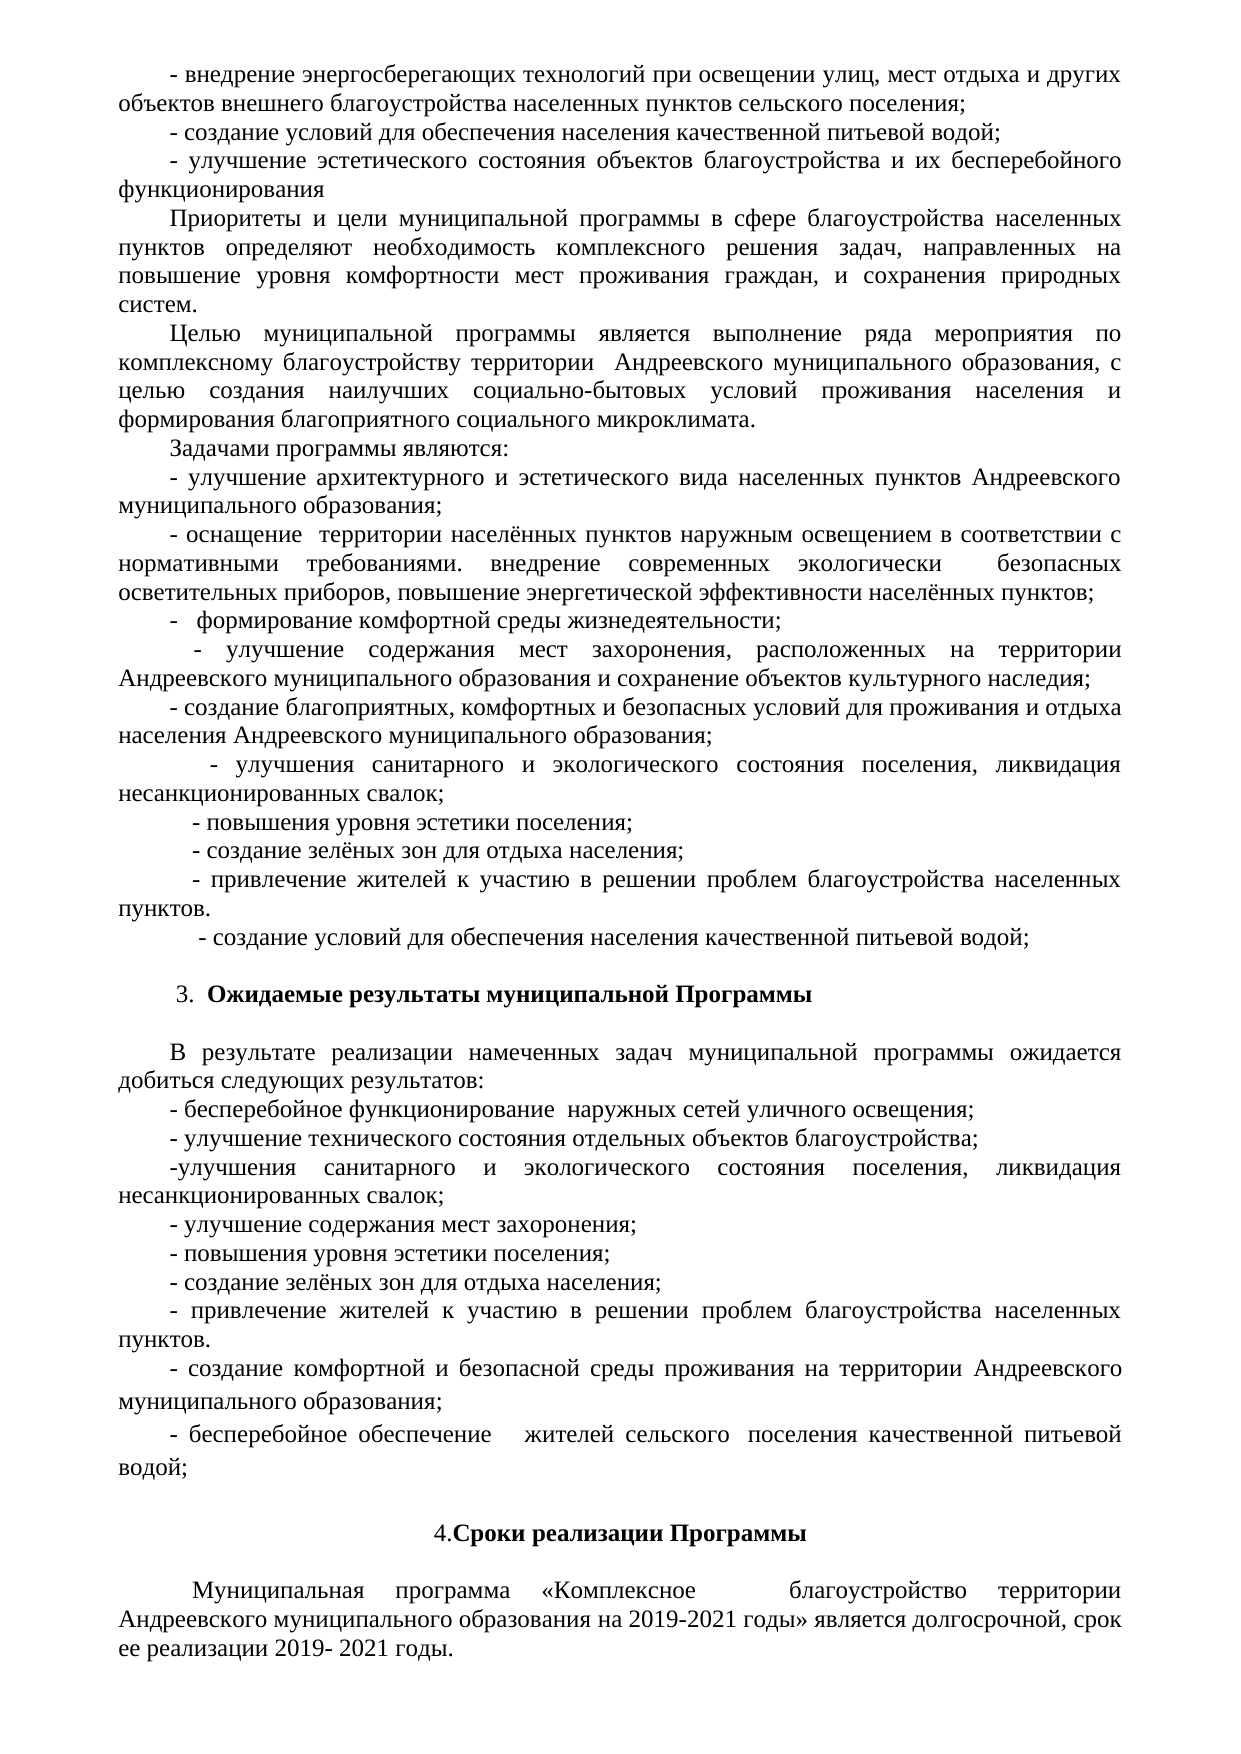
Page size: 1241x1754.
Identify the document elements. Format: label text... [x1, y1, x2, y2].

text - создание условий для обеспечения населения качественной питьевой водой; [118, 922, 1122, 950]
text - бесперебойное функционирование наружных сетей уличного освещения; [118, 1094, 1122, 1123]
text - улучшение содержания мест захоронения; [118, 1209, 1122, 1238]
text - оснащение территории населённых пунктов наружным освещением в соответствии с нормативными требованиями. внедрение современных экологически безопасных осветительных приборов, повышение энергетической эффективности населённых пунктов; [118, 519, 1122, 605]
text - бесперебойное обеспечение жителей сельского поселения качественной питьевой водой; [118, 1419, 1122, 1481]
text - улучшение содержания мест захоронения, расположенных на территории Андреевского муниципального образования и сохранение объектов культурного наследия; [118, 634, 1122, 692]
text - привлечение жителей к участию в решении проблем благоустройства населенных пунктов. [118, 864, 1122, 922]
text - улучшение технического состояния отдельных объектов благоустройства; [118, 1123, 1122, 1152]
text - создание условий для обеспечения населения качественной питьевой водой; [118, 117, 1122, 145]
text - улучшение архитектурного и эстетического вида населенных пунктов Андреевского муниципального образования; [118, 462, 1122, 519]
text - создание зелёных зон для отдыха населения; [118, 835, 1122, 864]
text - улучшения санитарного и экологического состояния поселения, ликвидация несанкционированных свалок; [118, 749, 1122, 807]
text Целью муниципальной программы является выполнение ряда мероприятия по комплексному благоустройству территории Андреевского муниципального образования, с целью создания наилучших социально-бытовых условий проживания населения и формирования благоприятного социального микроклимата. [118, 318, 1122, 433]
text - создание благоприятных, комфортных и безопасных условий для проживания и отдыха населения Андреевского муниципального образования; [118, 692, 1122, 749]
text - повышения уровня эстетики поселения; [118, 807, 1122, 835]
text -улучшения санитарного и экологического состояния поселения, ликвидация несанкционированных свалок; [118, 1152, 1122, 1209]
text - внедрение энергосберегающих технологий при освещении улиц, мест отдыха и других объектов внешнего благоустройства населенных пунктов сельского поселения; [118, 59, 1122, 117]
text - привлечение жителей к участию в решении проблем благоустройства населенных пунктов. [118, 1295, 1122, 1353]
text - формирование комфортной среды жизнедеятельности; [118, 605, 1122, 634]
text - создание комфортной и безопасной среды проживания на территории Андреевского муниципального образования; [118, 1353, 1122, 1414]
text - создание зелёных зон для отдыха населения; [118, 1267, 1122, 1295]
text - улучшение эстетического состояния объектов благоустройства и их бесперебойного функционирования [118, 145, 1122, 203]
text 4.Сроки реализации Программы [118, 1518, 1122, 1547]
text В результате реализации намеченных задач муниципальной программы ожидается добиться следующих результатов: [118, 1037, 1122, 1094]
text Муниципальная программа «Комплексное благоустройство территории Андреевского муниципального образования на 2019-2021 годы» является долгосрочной, срок ее реализации 2019- 2021 годы. [118, 1575, 1122, 1662]
text Приоритеты и цели муниципальной программы в сфере благоустройства населенных пунктов определяют необходимость комплексного решения задач, направленных на повышение уровня комфортности мест проживания граждан, и сохранения природных систем. [118, 203, 1122, 318]
text - повышения уровня эстетики поселения; [118, 1238, 1122, 1267]
text Задачами программы являются: [118, 433, 1122, 462]
text 3. Ожидаемые результаты муниципальной Программы [118, 979, 1122, 1008]
